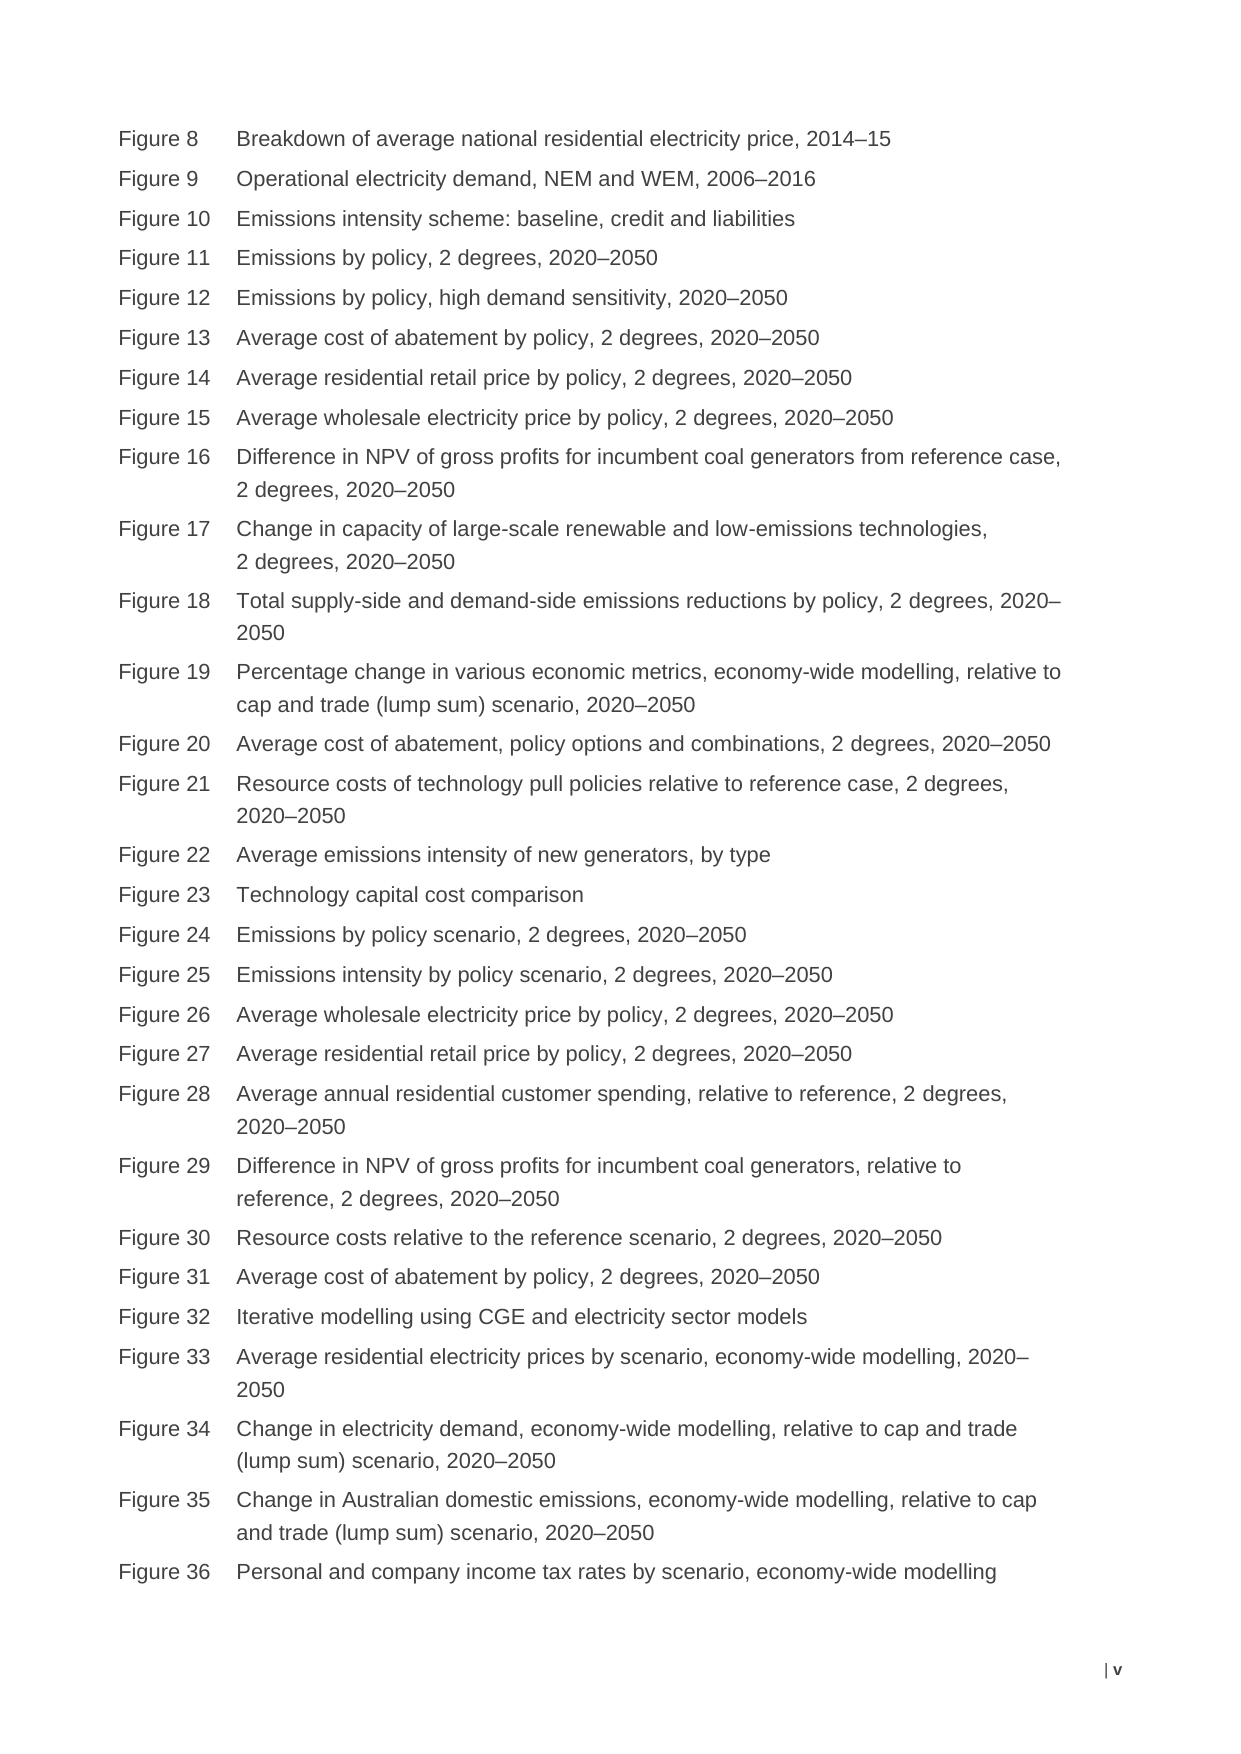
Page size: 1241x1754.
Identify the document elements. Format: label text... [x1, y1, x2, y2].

text Figure 14 Average residential retail price by policy, 2 degrees, 2020–2050 49 [118, 364, 1063, 390]
text Figure 36 Personal and company income tax rates by scenario, economy-wide modelling 91 [118, 1559, 1063, 1584]
text Figure 10 Emissions intensity scheme: baseline, credit and liabilities 34 [118, 205, 1063, 231]
text Figure 24 Emissions by policy scenario, 2 degrees, 2020–2050 76 [118, 922, 1063, 947]
text Figure 15 Average wholesale electricity price by policy, 2 degrees, 2020–2050 50 [118, 404, 1063, 429]
text Figure 16 Difference in NPV of gross profits for incumbent coal generators from reference case, 2 degrees, 2020–2050 51 [118, 444, 1063, 502]
text Figure 20 Average cost of abatement, policy options and combinations, 2 degrees, 2020–2050 62 [118, 731, 1063, 756]
text Figure 33 Average residential electricity prices by scenario, economy-wide modelling, 2020–2050 88 [118, 1344, 1063, 1402]
text Figure 17 Change in capacity of large-scale renewable and low-emissions technologies, 2 degrees, 2020–2050 52 [118, 516, 1063, 574]
text Figure 22 Average emissions intensity of new generators, by type 66 [118, 842, 1063, 867]
text Figure 8 Breakdown of average national residential electricity price, 2014–15 27 [118, 126, 1063, 151]
text Figure 18 Total supply-side and demand-side emissions reductions by policy, 2 degrees, 2020–2050 54 [118, 587, 1063, 645]
text Figure 34 Change in electricity demand, economy-wide modelling, relative to cap and trade (lump sum) scenario, 2020–2050 89 [118, 1415, 1063, 1473]
text Figure 26 Average wholesale electricity price by policy, 2 degrees, 2020–2050 78 [118, 1001, 1063, 1027]
text Figure 25 Emissions intensity by policy scenario, 2 degrees, 2020–2050 77 [118, 962, 1063, 987]
text Figure 35 Change in Australian domestic emissions, economy-wide modelling, relative to cap and trade (lump sum) scenario, 2020–2050 90 [118, 1487, 1063, 1545]
text Figure 11 Emissions by policy, 2 degrees, 2020–2050 44 [118, 245, 1063, 270]
text Figure 27 Average residential retail price by policy, 2 degrees, 2020–2050 79 [118, 1041, 1063, 1066]
text Figure 21 Resource costs of technology pull policies relative to reference case, 2 degrees, 2020–2050 64 [118, 771, 1063, 828]
text Figure 13 Average cost of abatement by policy, 2 degrees, 2020–2050 47 [118, 325, 1063, 350]
text Figure 32 Iterative modelling using CGE and electricity sector models 85 [118, 1304, 1063, 1329]
text Figure 30 Resource costs relative to the reference scenario, 2 degrees, 2020–2050 82 [118, 1224, 1063, 1249]
text Figure 28 Average annual residential customer spending, relative to reference, 2 degrees, 2020–2050 79 [118, 1081, 1063, 1139]
text Figure 23 Technology capital cost comparison 74 [118, 882, 1063, 907]
text Figure 31 Average cost of abatement by policy, 2 degrees, 2020–2050 83 [118, 1264, 1063, 1289]
text Figure 9 Operational electricity demand, NEM and WEM, 2006–2016 28 [118, 166, 1063, 191]
text Figure 12 Emissions by policy, high demand sensitivity, 2020–2050 45 [118, 285, 1063, 310]
text Figure 19 Percentage change in various economic metrics, economy-wide modelling, relative to cap and trade (lump sum) scenario, 2020–2050 56 [118, 659, 1063, 717]
text Figure 29 Difference in NPV of gross profits for incumbent coal generators, relative to reference, 2 degrees, 2020–2050 80 [118, 1153, 1063, 1211]
